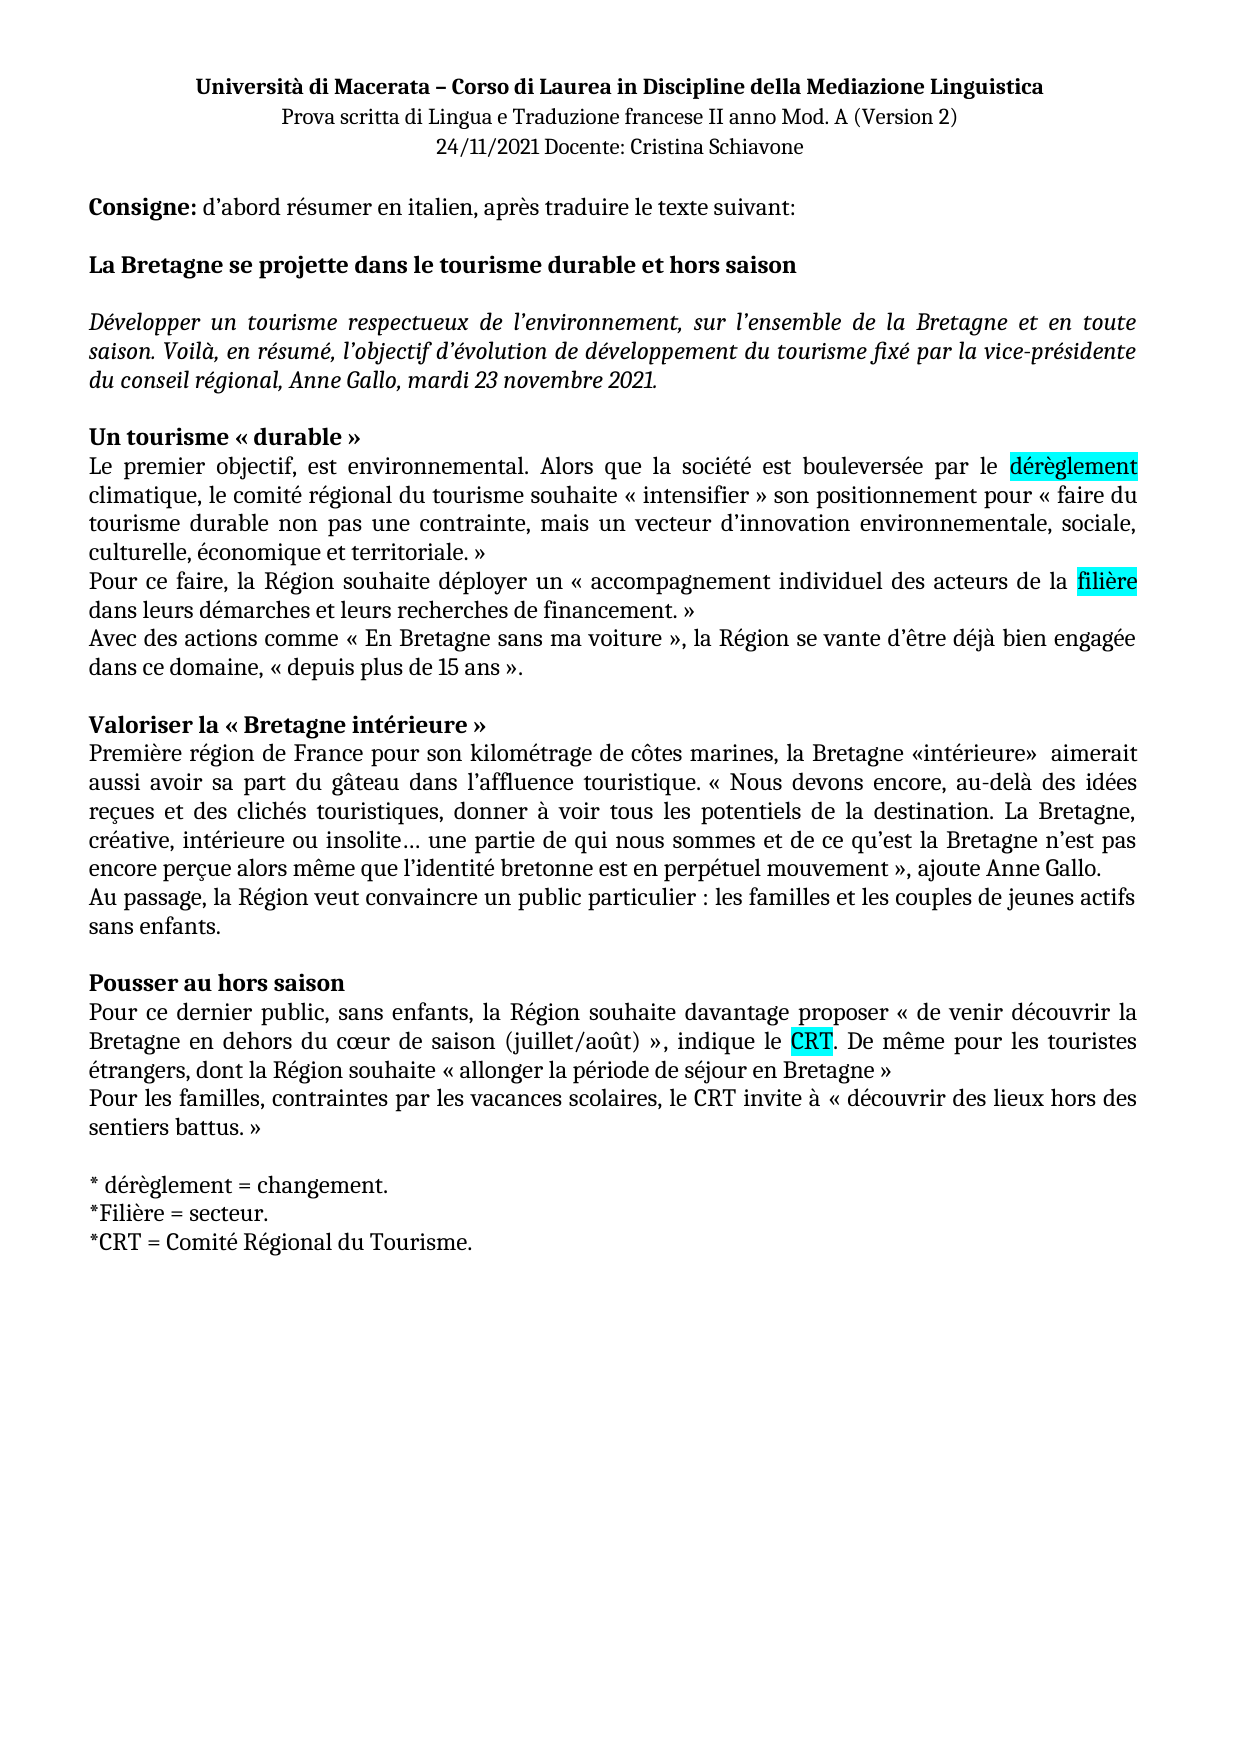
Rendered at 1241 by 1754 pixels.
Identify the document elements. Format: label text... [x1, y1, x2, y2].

text Pousser au hors saison [88, 969, 1138, 998]
text Avec des actions comme « En Bretagne sans ma voiture », la Région se vante d’être déjà bien engagée dans ce domaine, « depuis plus de 15 ans ». [88, 624, 1138, 682]
text Pour ce dernier public, sans enfants, la Région souhaite davantage proposer « de venir découvrir la Bretagne en dehors du cœur de saison (juillet/août) », indique le CRT. De même pour les touristes étrangers, dont la Région souhaite « allonger la période de séjour en Bretagne » [88, 998, 1138, 1084]
text *CRT = Comité Régional du Tourisme. [88, 1228, 1138, 1257]
text Un tourisme « durable » [88, 423, 1138, 452]
text *Filière = secteur. [88, 1199, 1138, 1228]
text Consigne: d’abord résumer en italien, après traduire le texte suivant: [88, 193, 1138, 222]
text Valoriser la « Bretagne intérieure » [88, 711, 1138, 739]
text Au passage, la Région veut convaincre un public particulier : les familles et les couples de jeunes actifs sans enfants. [88, 883, 1138, 941]
text Développer un tourisme respectueux de l’environnement, sur l’ensemble de la Bretagne et en toute saison. Voilà, en résumé, l’objectif d’évolution de développement du tourisme fixé par la vice-présidente du conseil régional, Anne Gallo, mardi 23 novembre 2021. [88, 308, 1138, 394]
text La Bretagne se projette dans le tourisme durable et hors saison [88, 251, 1138, 279]
text Pour ce faire, la Région souhaite déployer un « accompagnement individuel des acteurs de la filière dans leurs démarches et leurs recherches de financement. » [88, 567, 1138, 624]
text Le premier objectif, est environnemental. Alors que la société est bouleversée par le dérèglement climatique, le comité régional du tourisme souhaite « intensifier » son positionnement pour « faire du tourisme durable non pas une contrainte, mais un vecteur d’innovation environnementale, sociale, culturelle, économique et territoriale. » [88, 452, 1138, 567]
text Première région de France pour son kilométrage de côtes marines, la Bretagne «intérieure» aimerait aussi avoir sa part du gâteau dans l’affluence touristique. « Nous devons encore, au-delà des idées reçues et des clichés touristiques, donner à voir tous les potentiels de la destination. La Bretagne, créative, intérieure ou insolite… une partie de qui nous sommes et de ce qu’est la Bretagne n’est pas encore perçue alors même que l’identité bretonne est en perpétuel mouvement », ajoute Anne Gallo. [88, 739, 1138, 883]
text * dérèglement = changement. [88, 1171, 1138, 1199]
text Pour les familles, contraintes par les vacances scolaires, le CRT invite à « découvrir des lieux hors des sentiers battus. » [88, 1084, 1138, 1142]
